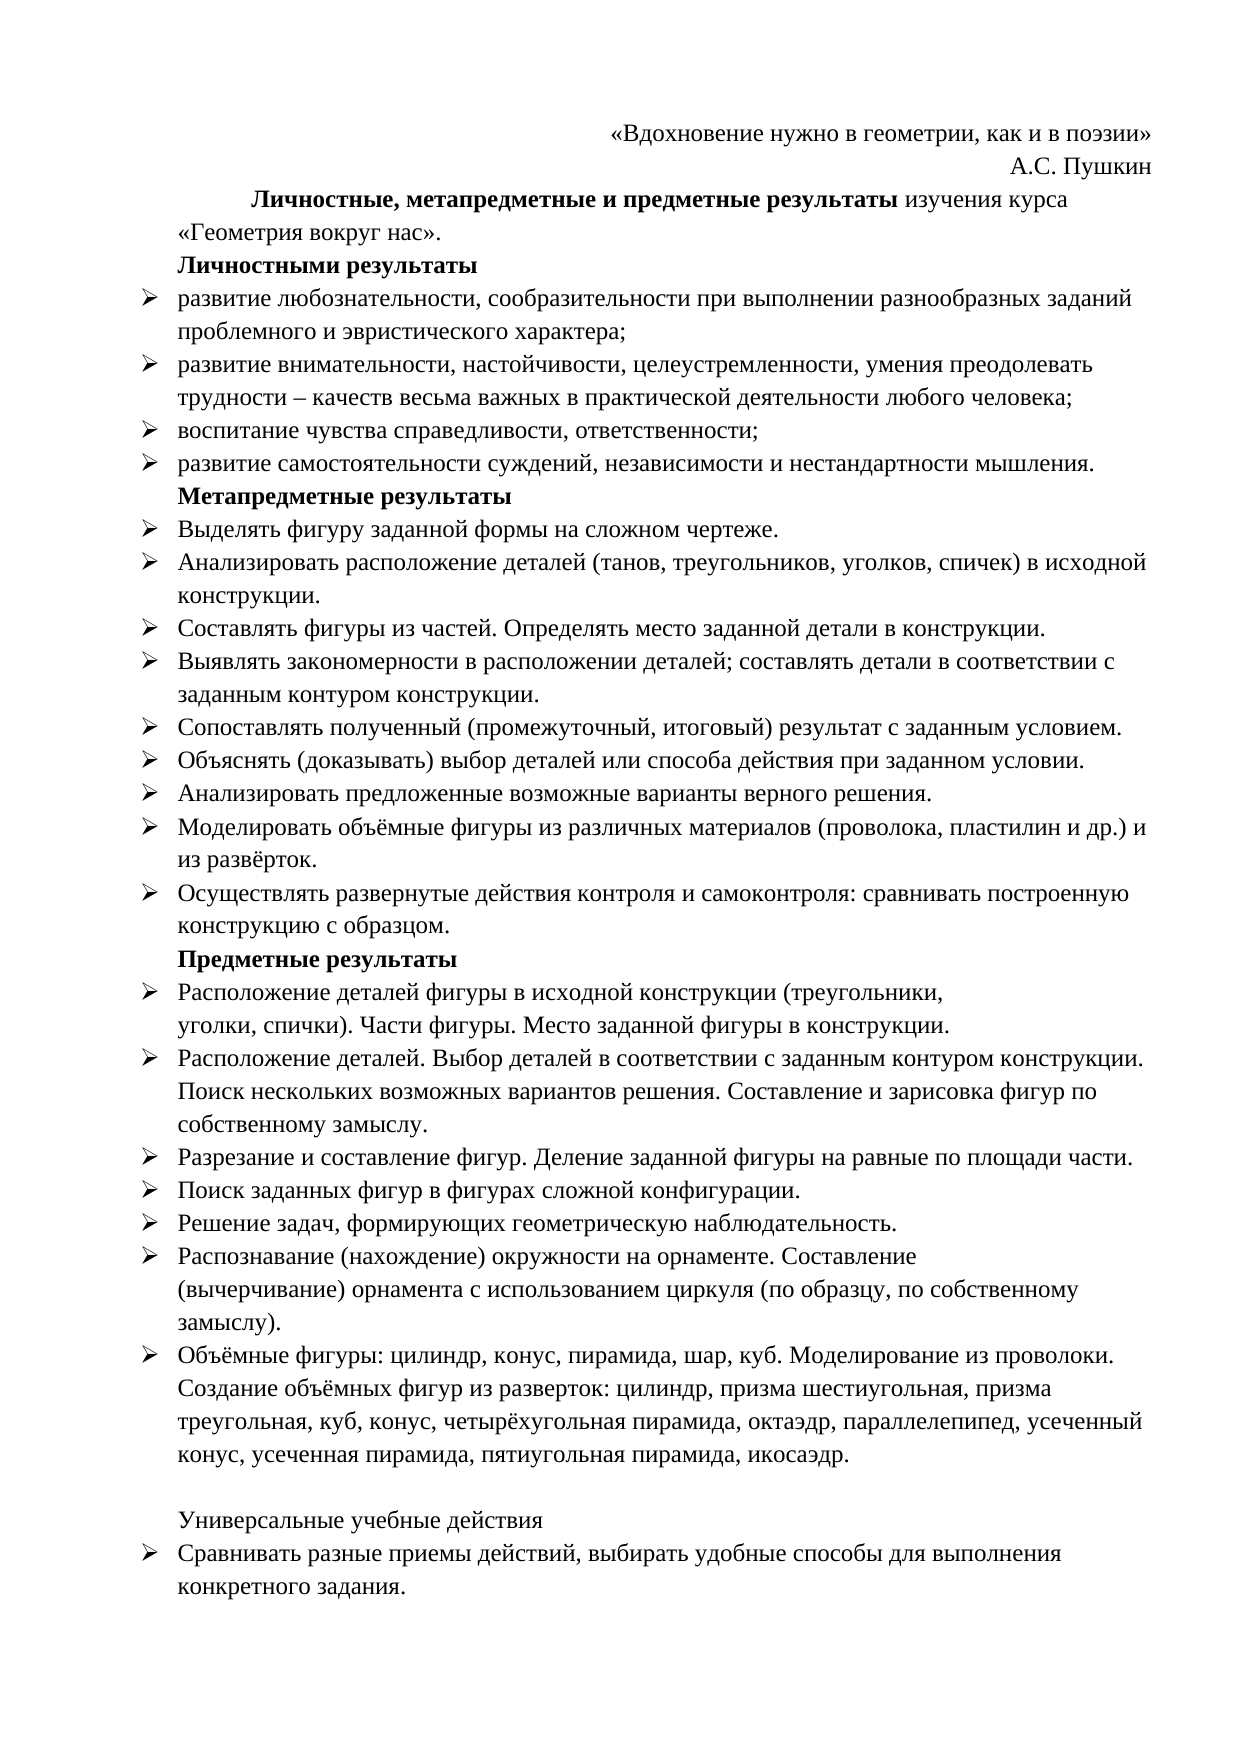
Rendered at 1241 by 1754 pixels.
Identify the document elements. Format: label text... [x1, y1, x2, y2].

list Объёмные фигуры: цилиндр, конус, пирамида, шар, куб. Моделирование из проволоки. Создание объёмных фигур из разверток: цилиндр, призма шестиугольная, призма треугольная, куб, конус, четырёхугольная пирамида, октаэдр, параллелепипед, усеченный конус, усеченная пирамида, пятиугольная пирамида, икосаэдр. [140, 1340, 1152, 1468]
text Метапредметные результаты [177, 481, 1152, 510]
list Расположение деталей. Выбор деталей в соответствии с заданным контуром конструкции. Поиск нескольких возможных вариантов решения. Составление и зарисовка фигур по собственному замыслу. [140, 1043, 1152, 1137]
list Составлять фигуры из частей. Определять место заданной детали в конструкции. [140, 613, 1152, 642]
list развитие любознательности, сообразительности при выполнении разнообразных заданий проблемного и эвристического характера; [140, 283, 1152, 345]
text Личностными результаты [177, 250, 1152, 279]
text уголки, спички). Части фигуры. Место заданной фигуры в конструкции. [177, 1010, 1152, 1038]
list развитие самостоятельности суждений, независимости и нестандартности мышления. [140, 448, 1152, 477]
list Решение задач, формирующих геометрическую наблюдательность. [140, 1208, 1152, 1237]
list Объяснять (доказывать) выбор деталей или способа действия при заданном условии. [140, 746, 1152, 774]
list Осуществлять развернутые действия контроля и самоконтроля: сравнивать построенную конструкцию с образцом. [140, 878, 1152, 939]
text Универсальные учебные действия [177, 1505, 1152, 1534]
text «Вдохновение нужно в геометрии, как и в поэзии» [177, 118, 1152, 147]
list Выделять фигуру заданной формы на сложном чертеже. [140, 514, 1152, 543]
list Поиск заданных фигур в фигурах сложной конфигурации. [140, 1175, 1152, 1203]
list Распознавание (нахождение) окружности на орнаменте. Составление [140, 1241, 1152, 1269]
text Предметные результаты [177, 944, 1152, 972]
list Анализировать предложенные возможные варианты верного решения. [140, 778, 1152, 807]
list Выявлять закономерности в расположении деталей; составлять детали в соответствии с заданным контуром конструкции. [140, 646, 1152, 708]
text Личностные, метапредметные и предметные результаты изучения курса «Геометрия вокруг нас». [177, 184, 1152, 246]
text (вычерчивание) орнамента с использованием циркуля (по образцу, по собственному замыслу). [177, 1274, 1152, 1336]
list воспитание чувства справедливости, ответственности; [140, 415, 1152, 444]
list развитие внимательности, настойчивости, целеустремленности, умения преодолевать трудности – качеств весьма важных в практической деятельности любого человека; [140, 349, 1152, 411]
list Анализировать расположение деталей (танов, треугольников, уголков, спичек) в исходной конструкции. [140, 547, 1152, 609]
list Расположение деталей фигуры в исходной конструкции (треугольники, [140, 977, 1152, 1005]
list Сопоставлять полученный (промежуточный, итоговый) результат с заданным условием. [140, 712, 1152, 741]
list Сравнивать разные приемы действий, выбирать удобные способы для выполнения конкретного задания. [140, 1538, 1152, 1600]
text А.С. Пушкин [177, 151, 1152, 180]
list Разрезание и составление фигур. Деление заданной фигуры на равные по площади части. [140, 1142, 1152, 1171]
list Моделировать объёмные фигуры из различных материалов (проволока, пластилин и др.) и из развёрток. [140, 812, 1152, 873]
